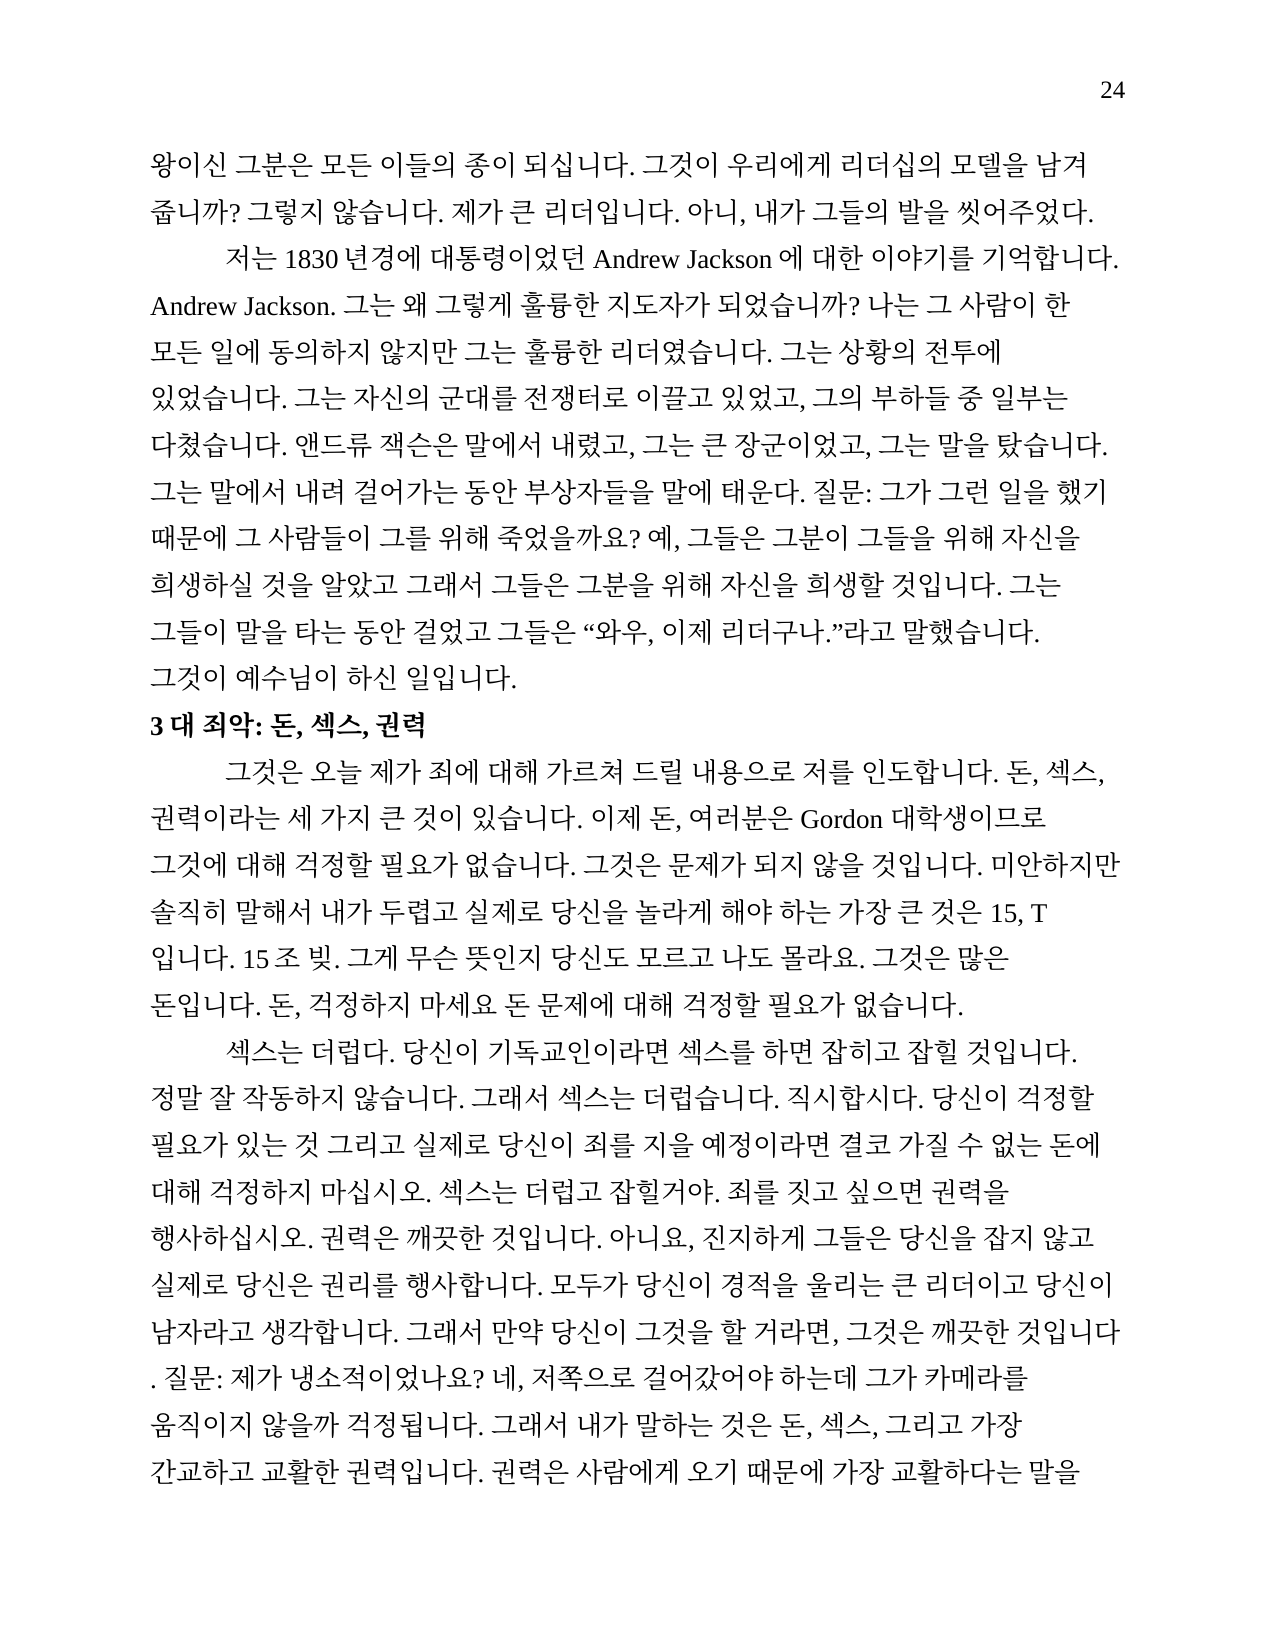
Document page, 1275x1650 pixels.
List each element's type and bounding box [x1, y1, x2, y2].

text [150, 243, 1125, 1488]
text [150, 150, 1125, 228]
